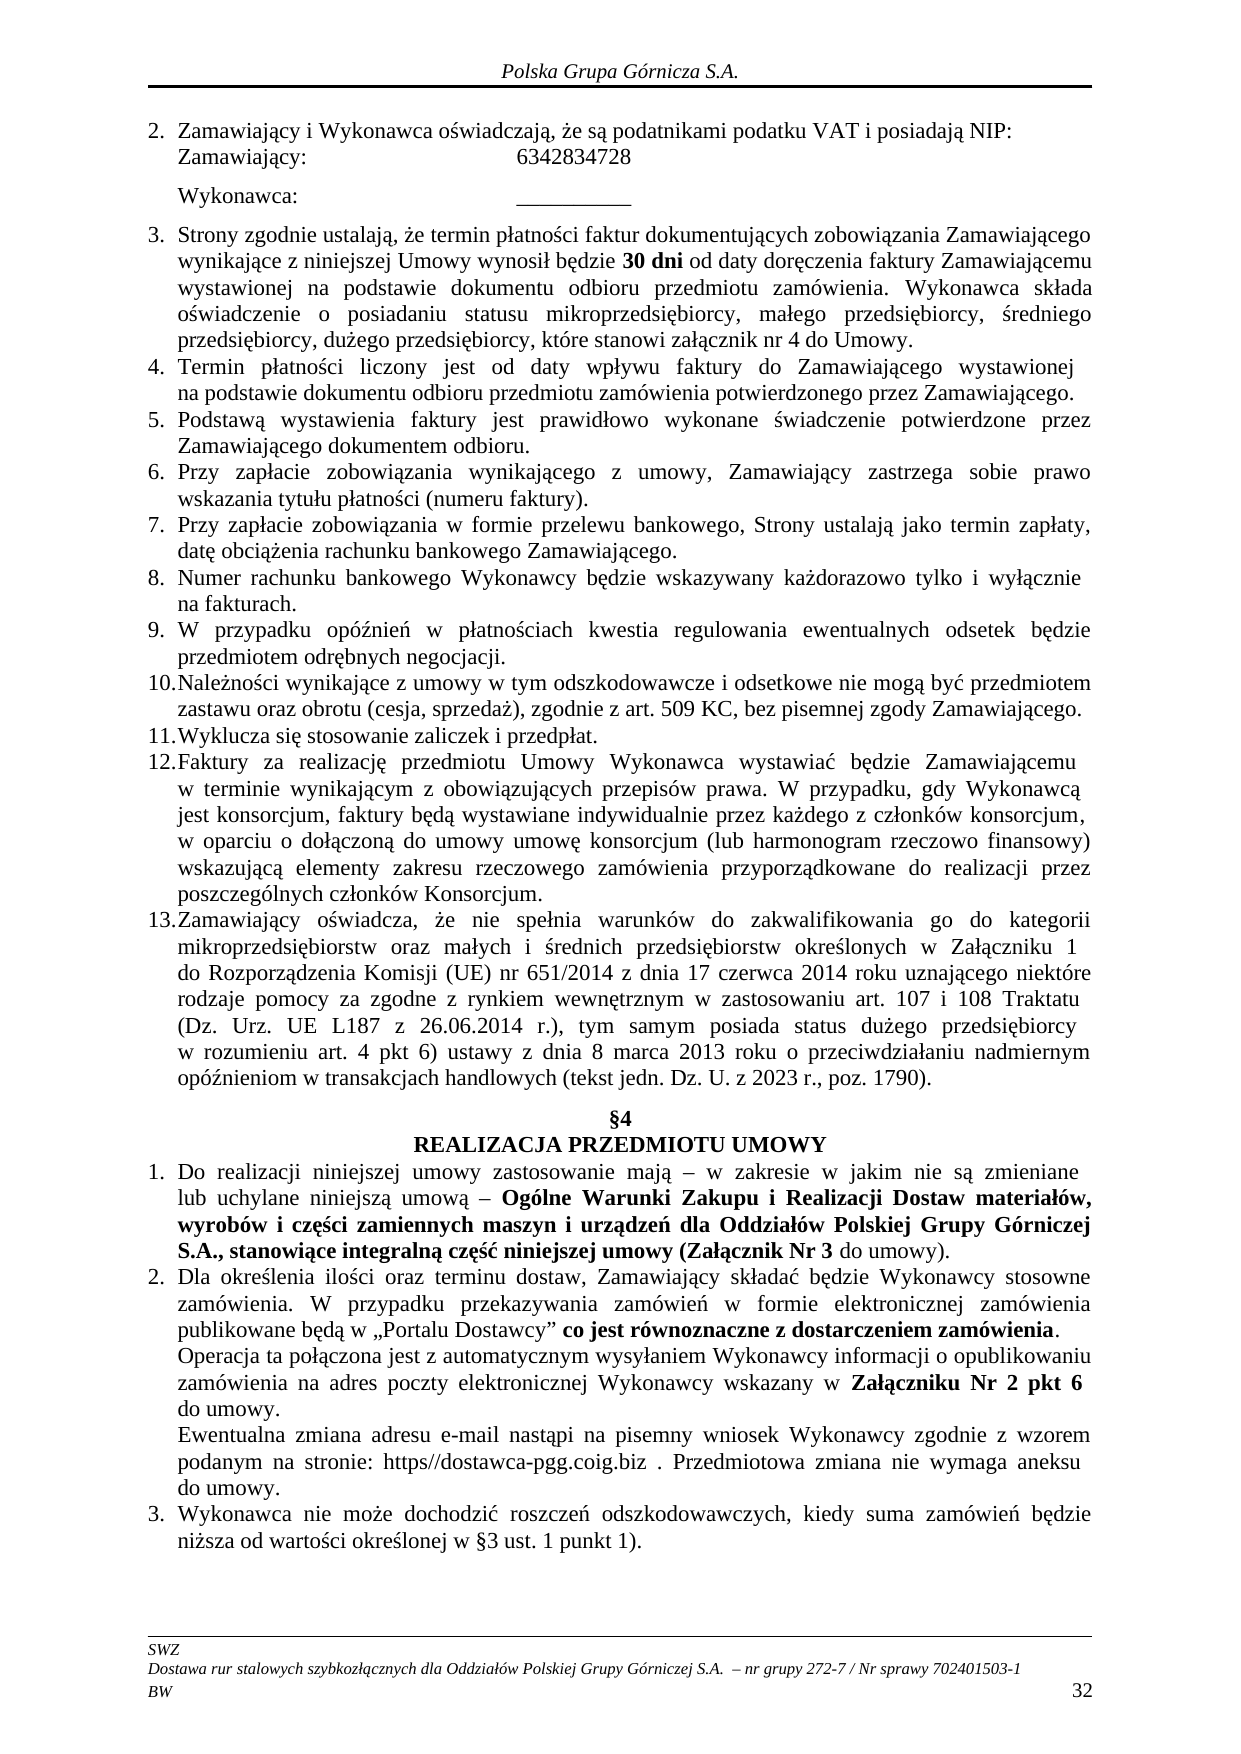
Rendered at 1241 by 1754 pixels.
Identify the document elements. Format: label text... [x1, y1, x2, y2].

text Zamawiający: 6342834728 [148, 143, 1092, 170]
list Strony zgodnie ustalają, że termin płatności faktur dokumentujących zobowiązania Zamawiającego wynikające z niniejszej Umowy wynosił będzie 30 dni od daty doręczenia faktury Zamawiającemu wystawionej na podstawie dokumentu odbioru przedmiotu zamówienia. Wykonawca składa oświadczenie o posiadaniu statusu mikroprzedsiębiorcy, małego przedsiębiorcy, średniego przedsiębiorcy, dużego przedsiębiorcy, które stanowi załącznik nr 4 do Umowy. [148, 221, 1092, 353]
list Przy zapłacie zobowiązania wynikającego z umowy, Zamawiający zastrzega sobie prawo wskazania tytułu płatności (numeru faktury). [148, 458, 1092, 511]
list Należności wynikające z umowy w tym odszkodowawcze i odsetkowe nie mogą być przedmiotem zastawu oraz obrotu (cesja, sprzedaż), zgodnie z art. 509 KC, bez pisemnej zgody Zamawiającego. [148, 669, 1092, 722]
list Termin płatności liczony jest od daty wpływu faktury do Zamawiającego wystawionej na podstawie dokumentu odbioru przedmiotu zamówienia potwierdzonego przez Zamawiającego. [148, 353, 1092, 406]
list Dla określenia ilości oraz terminu dostaw, Zamawiający składać będzie Wykonawcy stosowne zamówienia. W przypadku przekazywania zamówień w formie elektronicznej zamówienia publikowane będą w „Portalu Dostawcy” co jest równoznaczne z dostarczeniem zamówienia. [148, 1263, 1092, 1342]
text Wykonawca: __________ [148, 182, 1092, 209]
list Faktury za realizację przedmiotu Umowy Wykonawca wystawiać będzie Zamawiającemu w terminie wynikającym z obowiązujących przepisów prawa. W przypadku, gdy Wykonawcą jest konsorcjum, faktury będą wystawiane indywidualnie przez każdego z członków konsorcjum, w oparciu o dołączoną do umowy umowę konsorcjum (lub harmonogram rzeczowo finansowy) wskazującą elementy zakresu rzeczowego zamówienia przyporządkowane do realizacji przez poszczególnych członków Konsorcjum. [148, 748, 1092, 906]
list Podstawą wystawienia faktury jest prawidłowo wykonane świadczenie potwierdzone przez Zamawiającego dokumentem odbioru. [148, 406, 1092, 458]
list Wyklucza się stosowanie zaliczek i przedpłat. [148, 722, 1092, 748]
list Do realizacji niniejszej umowy zastosowanie mają – w zakresie w jakim nie są zmieniane lub uchylane niniejszą umową – Ogólne Warunki Zakupu i Realizacji Dostaw materiałów, wyrobów i części zamiennych maszyn i urządzeń dla Oddziałów Polskiej Grupy Górniczej S.A., stanowiące integralną część niniejszej umowy (Załącznik Nr 3 do umowy). [148, 1158, 1092, 1263]
list Zamawiający oświadcza, że nie spełnia warunków do zakwalifikowania go do kategorii mikroprzedsiębiorstw oraz małych i średnich przedsiębiorstw określonych w Załączniku 1 do Rozporządzenia Komisji (UE) nr 651/2014 z dnia 17 czerwca 2014 roku uznającego niektóre rodzaje pomocy za zgodne z rynkiem wewnętrznym w zastosowaniu art. 107 i 108 Traktatu (Dz. Urz. UE L187 z 26.06.2014 r.), tym samym posiada status dużego przedsiębiorcy w rozumieniu art. 4 pkt 6) ustawy z dnia 8 marca 2013 roku o przeciwdziałaniu nadmiernym opóźnieniom w transakcjach handlowych (tekst jedn. Dz. U. z 2023 r., poz. 1790). [148, 906, 1092, 1091]
list Przy zapłacie zobowiązania w formie przelewu bankowego, Strony ustalają jako termin zapłaty, datę obciążenia rachunku bankowego Zamawiającego. [148, 511, 1092, 564]
list Numer rachunku bankowego Wykonawcy będzie wskazywany każdorazowo tylko i wyłącznie na fakturach. [148, 564, 1092, 616]
text Ewentualna zmiana adresu e-mail nastąpi na pisemny wniosek Wykonawcy zgodnie z wzorem podanym na stronie: https//dostawca-pgg.coig.biz . Przedmiotowa zmiana nie wymaga aneksu do umowy. [148, 1421, 1092, 1501]
text Operacja ta połączona jest z automatycznym wysyłaniem Wykonawcy informacji o opublikowaniu zamówienia na adres poczty elektronicznej Wykonawcy wskazany w Załączniku Nr 2 pkt 6 do umowy. [148, 1342, 1092, 1421]
text §4 [148, 1105, 1092, 1132]
list W przypadku opóźnień w płatnościach kwestia regulowania ewentualnych odsetek będzie przedmiotem odrębnych negocjacji. [148, 616, 1092, 669]
list Zamawiający i Wykonawca oświadczają, że są podatnikami podatku VAT i posiadają NIP: [148, 117, 1092, 143]
list Wykonawca nie może dochodzić roszczeń odszkodowawczych, kiedy suma zamówień będzie niższa od wartości określonej w §3 ust. 1 punkt 1). [148, 1501, 1092, 1553]
text REALIZACJA PRZEDMIOTU UMOWY [148, 1132, 1092, 1158]
